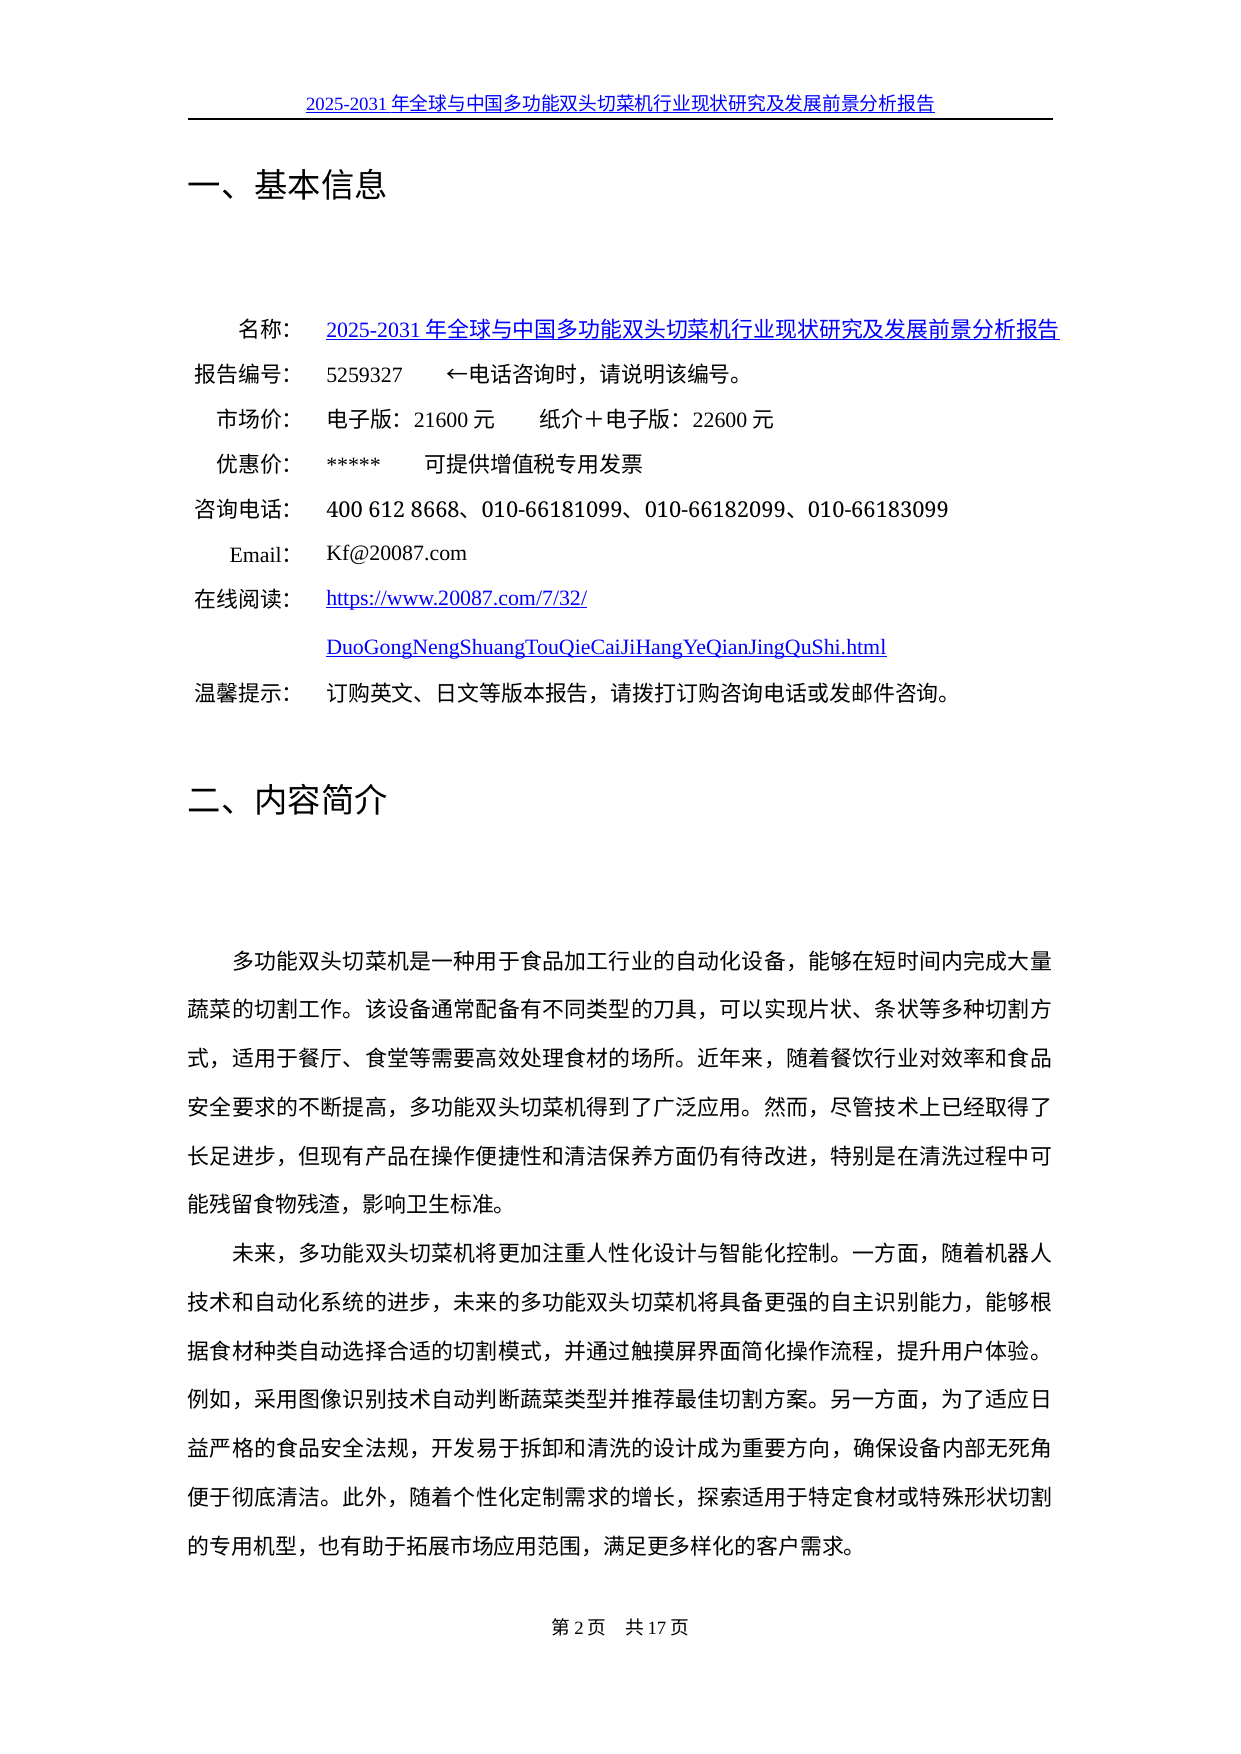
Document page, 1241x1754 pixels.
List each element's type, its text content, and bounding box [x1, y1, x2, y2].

table_cell 订购英文、日文等版本报告，请拨打订购咨询电话或发邮件咨询。 [315, 675, 1073, 720]
table_header 名称： [167, 312, 315, 357]
table_cell 市场价： [167, 402, 315, 447]
table_cell [315, 582, 1073, 675]
table_cell Kf@20087.com [315, 537, 1073, 582]
table_cell 在线阅读： [167, 582, 315, 675]
table_cell 400 612 8668、010-66181099、010-66182099、010-66183099 [315, 492, 1073, 537]
table_cell ***** 可提供增值税专用发票 [315, 447, 1073, 492]
table_header 2025-2031年全球与中国多功能双头切菜机行业现状研究及发展前景分析报告 [315, 312, 1073, 357]
title 一、基本信息 [187, 150, 1053, 215]
title 二、内容简介 [187, 766, 1053, 831]
table_cell 温馨提示： [167, 675, 315, 720]
table_cell 优惠价： [167, 447, 315, 492]
table_cell 报告编号： [167, 357, 315, 402]
table_cell 咨询电话： [167, 492, 315, 537]
table_cell Email： [167, 537, 315, 582]
table_cell 5259327 ←电话咨询时，请说明该编号。 [315, 357, 1073, 402]
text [187, 943, 1053, 1561]
table_cell 电子版：21600 元 纸介＋电子版：22600 元 [315, 402, 1073, 447]
